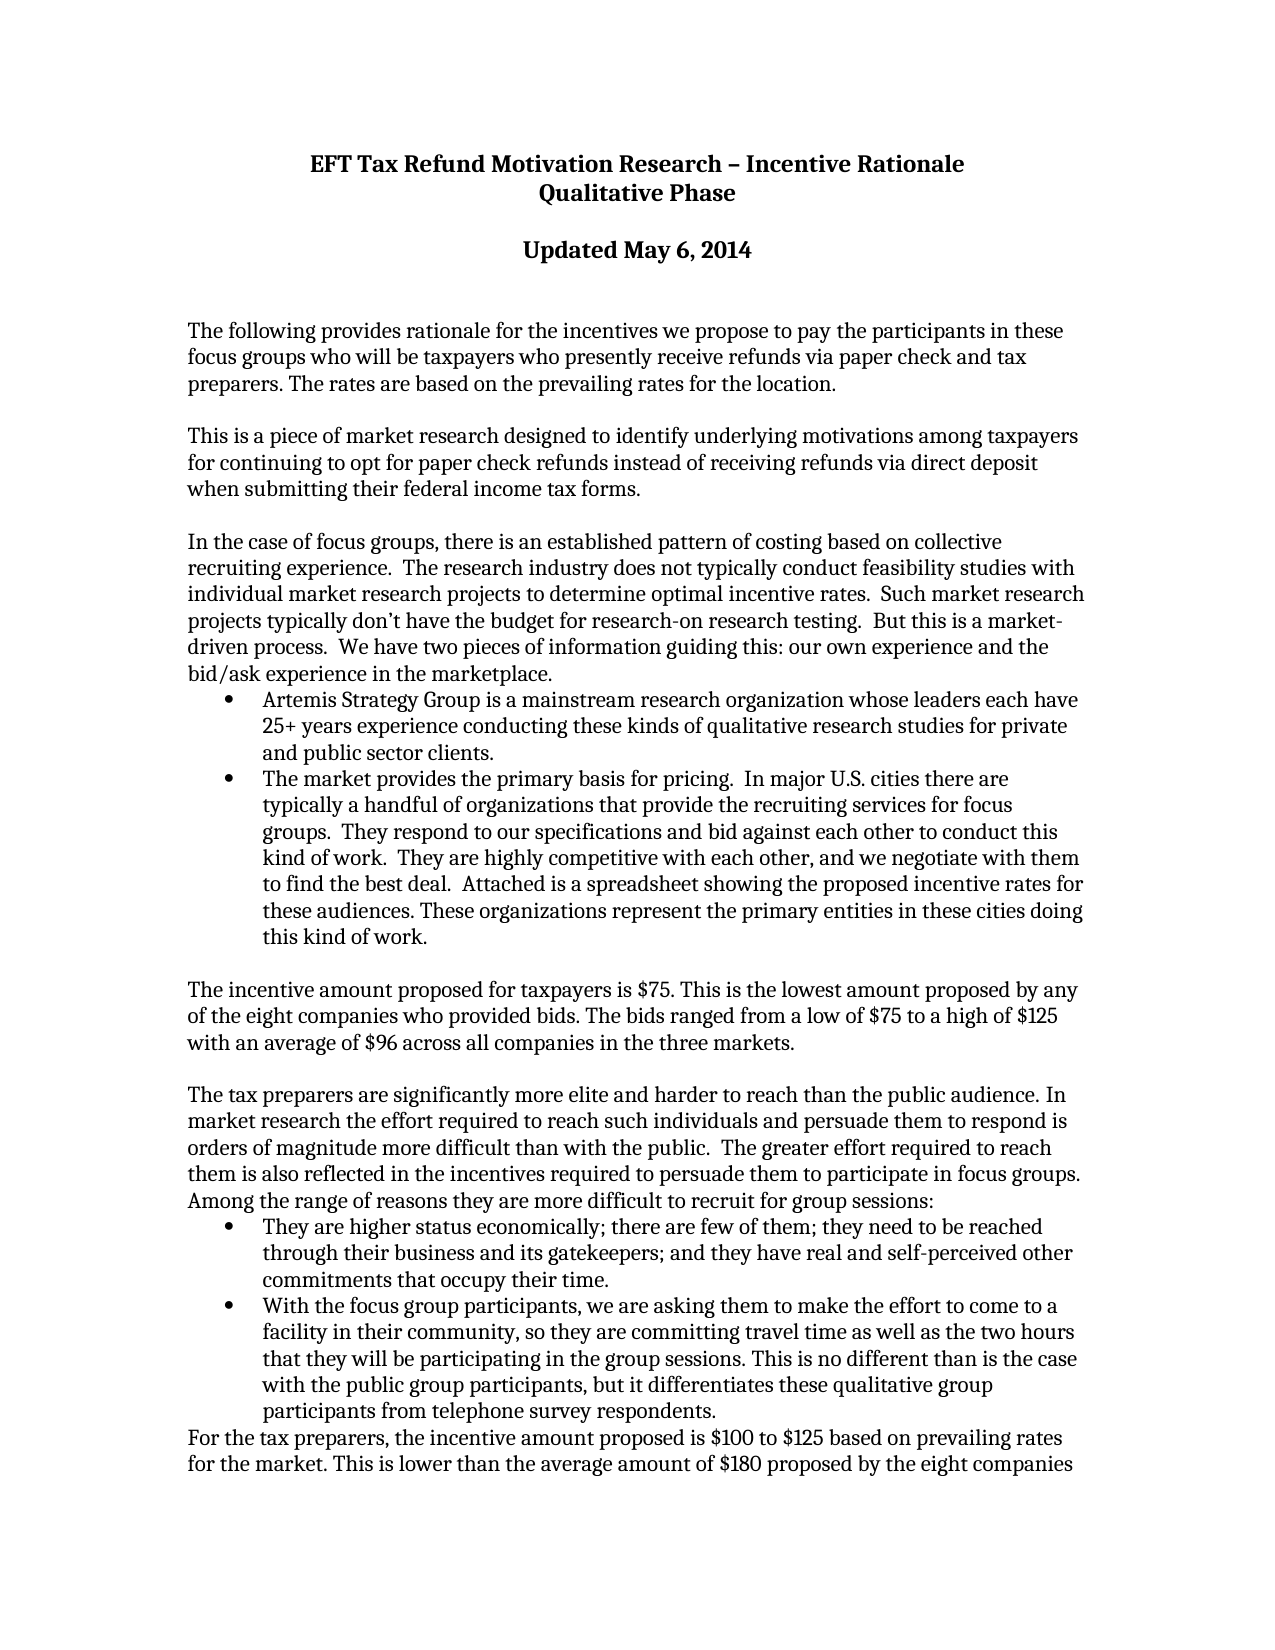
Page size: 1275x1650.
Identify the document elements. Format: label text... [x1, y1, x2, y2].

list With the focus group participants, we are asking them to make the effort to come to a facility in their community, so they are committing travel time as well as the two hours that they will be participating in the group sessions. This is no different than is the case with the public group participants, but it differentiates these qualitative group participants from telephone survey respondents. [225, 1293, 1087, 1424]
text The incentive amount proposed for taxpayers is $75. This is the lowest amount proposed by any of the eight companies who provided bids. The bids ranged from a low of $75 to a high of $125 with an average of $96 across all companies in the three markets. [187, 977, 1087, 1056]
text Qualitative Phase [187, 179, 1087, 207]
text The following provides rationale for the incentives we propose to pay the participants in these focus groups who will be taxpayers who presently receive refunds via paper check and tax preparers. The rates are based on the prevailing rates for the location. [187, 318, 1087, 397]
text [187, 1424, 1087, 1477]
text EFT Tax Refund Motivation Research – Incentive Rationale [187, 150, 1087, 179]
text The tax preparers are significantly more elite and harder to reach than the public audience. In market research the effort required to reach such individuals and persuade them to respond is orders of magnitude more difficult than with the public. The greater effort required to reach them is also reflected in the incentives required to persuade them to participate in focus groups. Among the range of reasons they are more difficult to recruit for group sessions: [187, 1082, 1087, 1214]
text In the case of focus groups, there is an established pattern of costing based on collective recruiting experience. The research industry does not typically conduct feasibility studies with individual market research projects to determine optimal incentive rates. Such market research projects typically don’t have the budget for research-on research testing. But this is a market-driven process. We have two pieces of information guiding this: our own experience and the bid/ask experience in the marketplace. [187, 528, 1087, 687]
list The market provides the primary basis for pricing. In major U.S. cities there are typically a handful of organizations that provide the recruiting services for focus groups. They respond to our specifications and bid against each other to conduct this kind of work. They are highly competitive with each other, and we negotiate with them to find the best deal. Attached is a spreadsheet showing the proposed incentive rates for these audiences. These organizations represent the primary entities in these cities doing this kind of work. [225, 766, 1087, 950]
list Artemis Strategy Group is a mainstream research organization whose leaders each have 25+ years experience conducting these kinds of qualitative research studies for private and public sector clients. [225, 687, 1087, 766]
text Updated May 6, 2014 [187, 236, 1087, 265]
text This is a piece of market research designed to identify underlying motivations among taxpayers for continuing to opt for paper check refunds instead of receiving refunds via direct deposit when submitting their federal income tax forms. [187, 423, 1087, 502]
list They are higher status economically; there are few of them; they need to be reached through their business and its gatekeepers; and they have real and self-perceived other commitments that occupy their time. [225, 1214, 1087, 1293]
